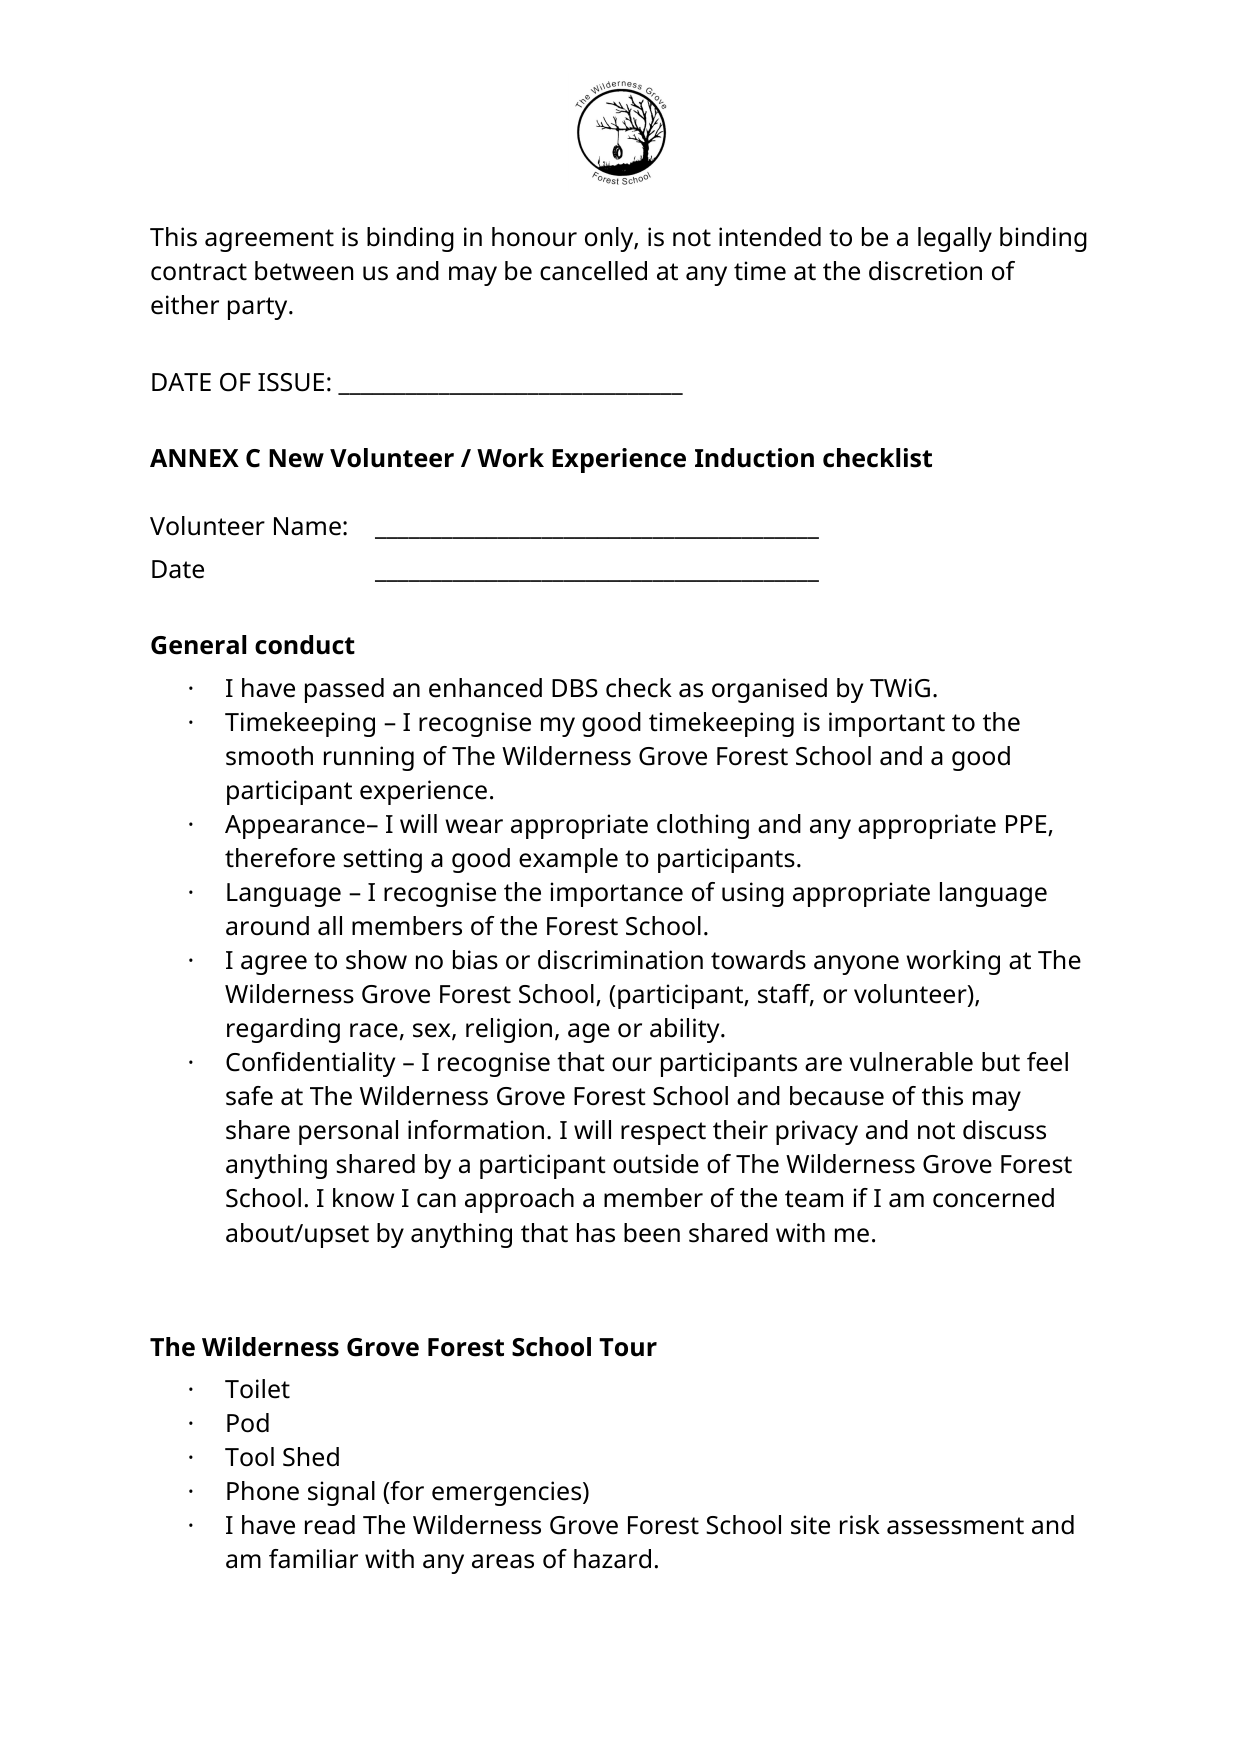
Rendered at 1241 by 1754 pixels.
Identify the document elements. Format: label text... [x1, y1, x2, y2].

list Toilet [187, 1372, 1090, 1406]
text This agreement is binding in honour only, is not intended to be a legally binding contract between us and may be cancelled at any time at the discretion of either party. [150, 220, 1090, 322]
list Language – I recognise the importance of using appropriate language around all members of the Forest School. [187, 874, 1090, 943]
text Volunteer Name: ________________________________________ [150, 509, 1090, 543]
list Phone signal (for emergencies) [187, 1474, 1090, 1508]
text ANNEX C New Volunteer / Work Experience Induction checklist [150, 441, 1090, 475]
text The Wilderness Grove Forest School Tour [150, 1329, 1090, 1363]
list Confidentiality – I recognise that our participants are vulnerable but feel safe at The Wilderness Grove Forest School and because of this may share personal information. I will respect their privacy and not discuss anything shared by a participant outside of The Wilderness Grove Forest School. I know I can approach a member of the team if I am concerned about/upset by anything that has been shared with me. [187, 1045, 1090, 1249]
list Pod [187, 1406, 1090, 1440]
list Appearance– I will wear appropriate clothing and any appropriate PPE, therefore setting a good example to participants. [187, 806, 1090, 874]
text DATE OF ISSUE: _______________________________ [150, 364, 1090, 398]
list I agree to show no bias or discrimination towards anyone working at The Wilderness Grove Forest School, (participant, staff, or volunteer), regarding race, sex, religion, age or ability. [187, 943, 1090, 1045]
list Timekeeping – I recognise my good timekeeping is important to the smooth running of The Wilderness Grove Forest School and a good participant experience. [187, 704, 1090, 806]
text Date ________________________________________ [150, 551, 1090, 585]
picture [568, 73, 673, 192]
text General conduct [150, 628, 1090, 662]
list Tool Shed [187, 1440, 1090, 1474]
list I have passed an enhanced DBS check as organised by TWiG. [187, 670, 1090, 704]
list I have read The Wilderness Grove Forest School site risk assessment and am familiar with any areas of hazard. [187, 1508, 1090, 1576]
